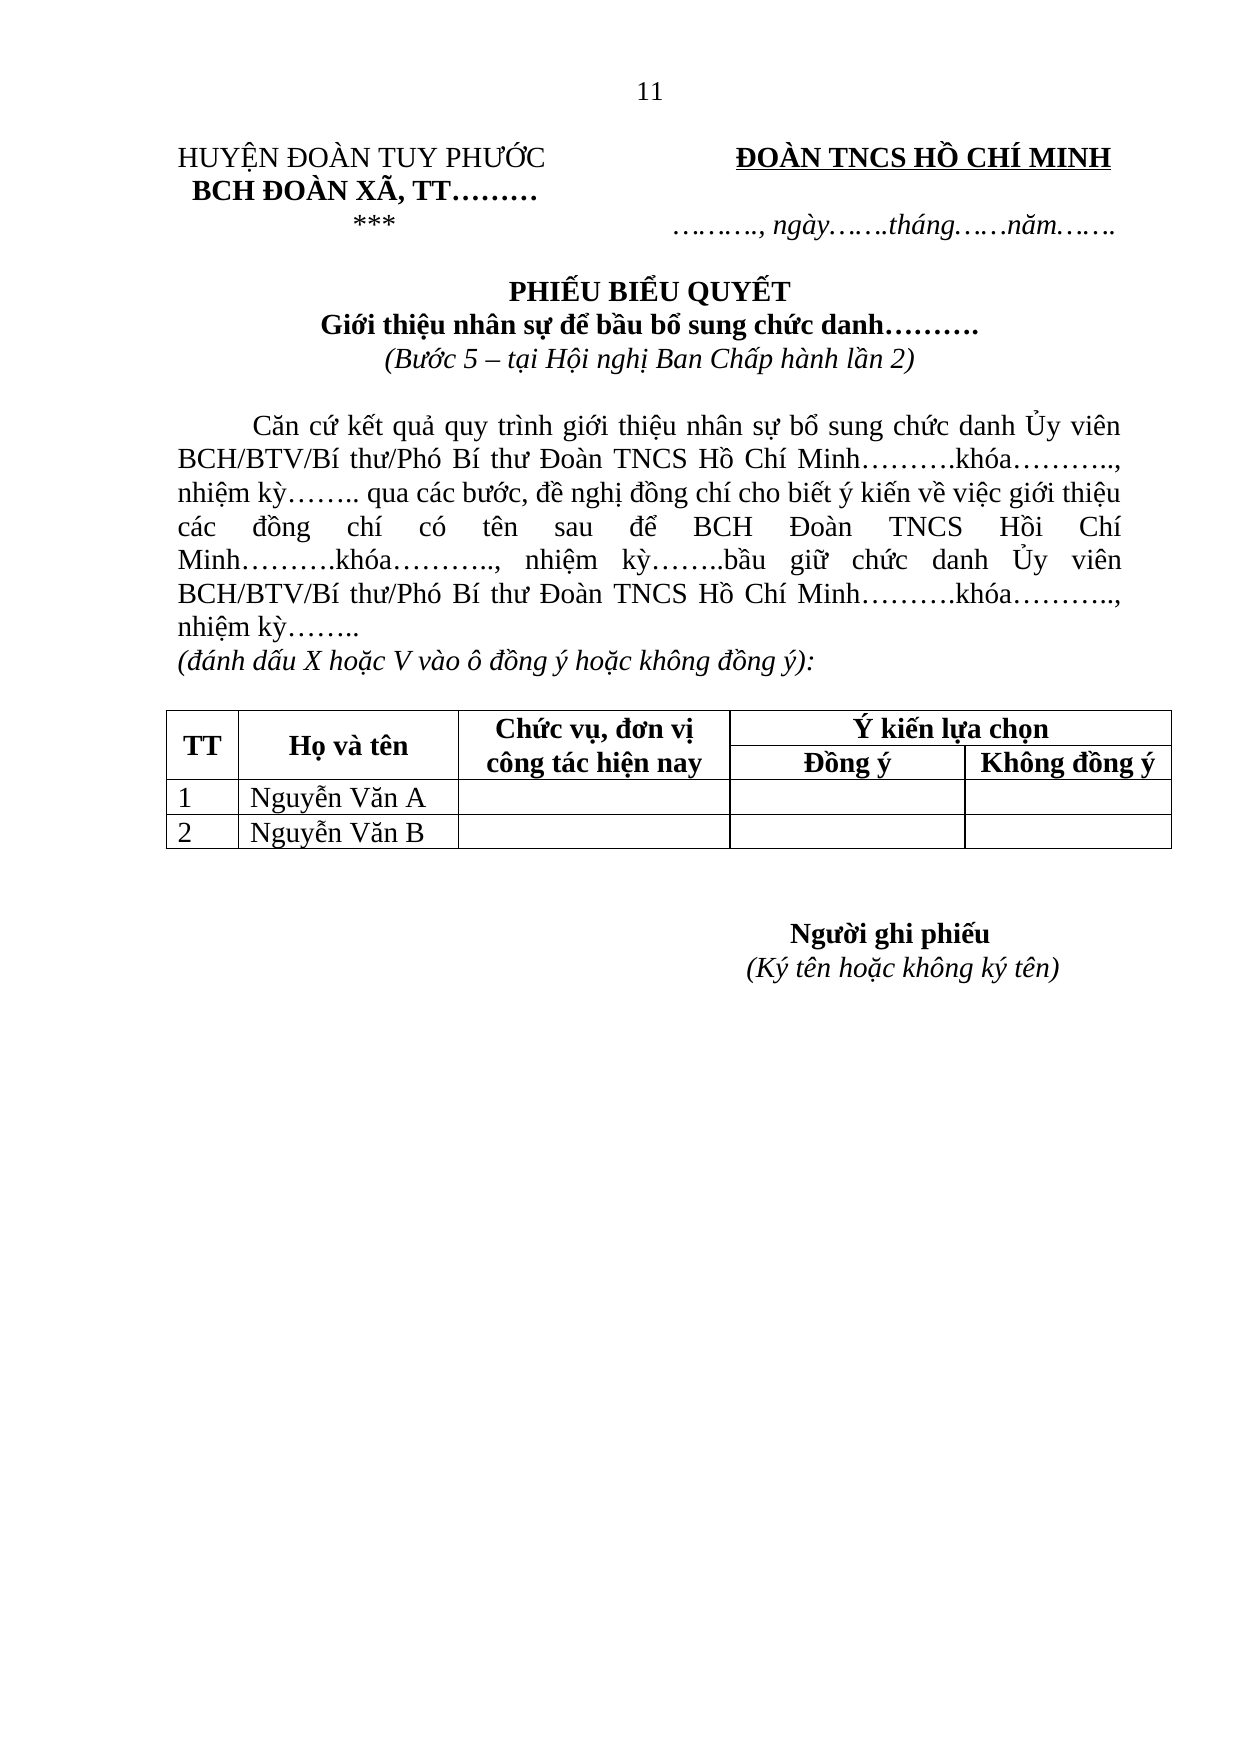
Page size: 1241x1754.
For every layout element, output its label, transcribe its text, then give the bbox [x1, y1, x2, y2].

table_cell [459, 815, 729, 848]
table_cell [731, 815, 964, 848]
text PHIẾU BIỂU QUYẾT [177, 274, 1122, 307]
table_cell [731, 780, 964, 814]
table_cell Nguyễn Văn A [239, 780, 458, 814]
table_header Họ và tên [239, 711, 458, 779]
text Giới thiệu nhân sự để bầu bổ sung chức danh………. [177, 307, 1122, 341]
text BCH ĐOÀN XÃ, TT……… [177, 173, 1122, 207]
text (đánh dấu X hoặc V vào ô đồng ý hoặc không đồng ý): [177, 643, 1122, 676]
table_cell Đồng ý [731, 746, 964, 779]
table_cell Không đồng ý [966, 746, 1171, 779]
table_cell [966, 780, 1171, 814]
table_cell 1 [167, 780, 238, 814]
text (Bước 5 – tại Hội nghị Ban Chấp hành lần 2) [177, 341, 1122, 374]
table_cell [966, 815, 1171, 848]
table_cell Nguyễn Văn B [239, 815, 458, 848]
table_cell [459, 780, 729, 814]
text Căn cứ kết quả quy trình giới thiệu nhân sự bổ sung chức danh Ủy viên BCH/BTV/Bí thư/Phó Bí thư Đoàn TNCS Hồ Chí Minh……….khóa……….., nhiệm kỳ…….. qua các bước, đề nghị đồng chí cho biết ý kiến về việc giới thiệu các đồng chí có tên sau để BCH Đoàn TNCS Hồi Chí Minh……….khóa……….., nhiệm kỳ……..bầu giữ chức danh Ủy viên BCH/BTV/Bí thư/Phó Bí thư Đoàn TNCS Hồ Chí Minh……….khóa……….., nhiệm kỳ…….. [177, 408, 1122, 643]
table_header Chức vụ, đơn vị công tác hiện nay [459, 711, 729, 779]
text Người ghi phiếu [177, 916, 1122, 950]
text *** ………., ngày…….tháng……năm……. [177, 207, 1122, 240]
table_header Ý kiến lựa chọn [731, 711, 1171, 744]
text HUYỆN ĐOÀN TUY PHƯỚC ĐOÀN TNCS HỒ CHÍ MINH [177, 140, 1122, 173]
table_cell 2 [167, 815, 238, 848]
table_header TT [167, 711, 238, 779]
text (Ký tên hoặc không ký tên) [177, 950, 1122, 983]
